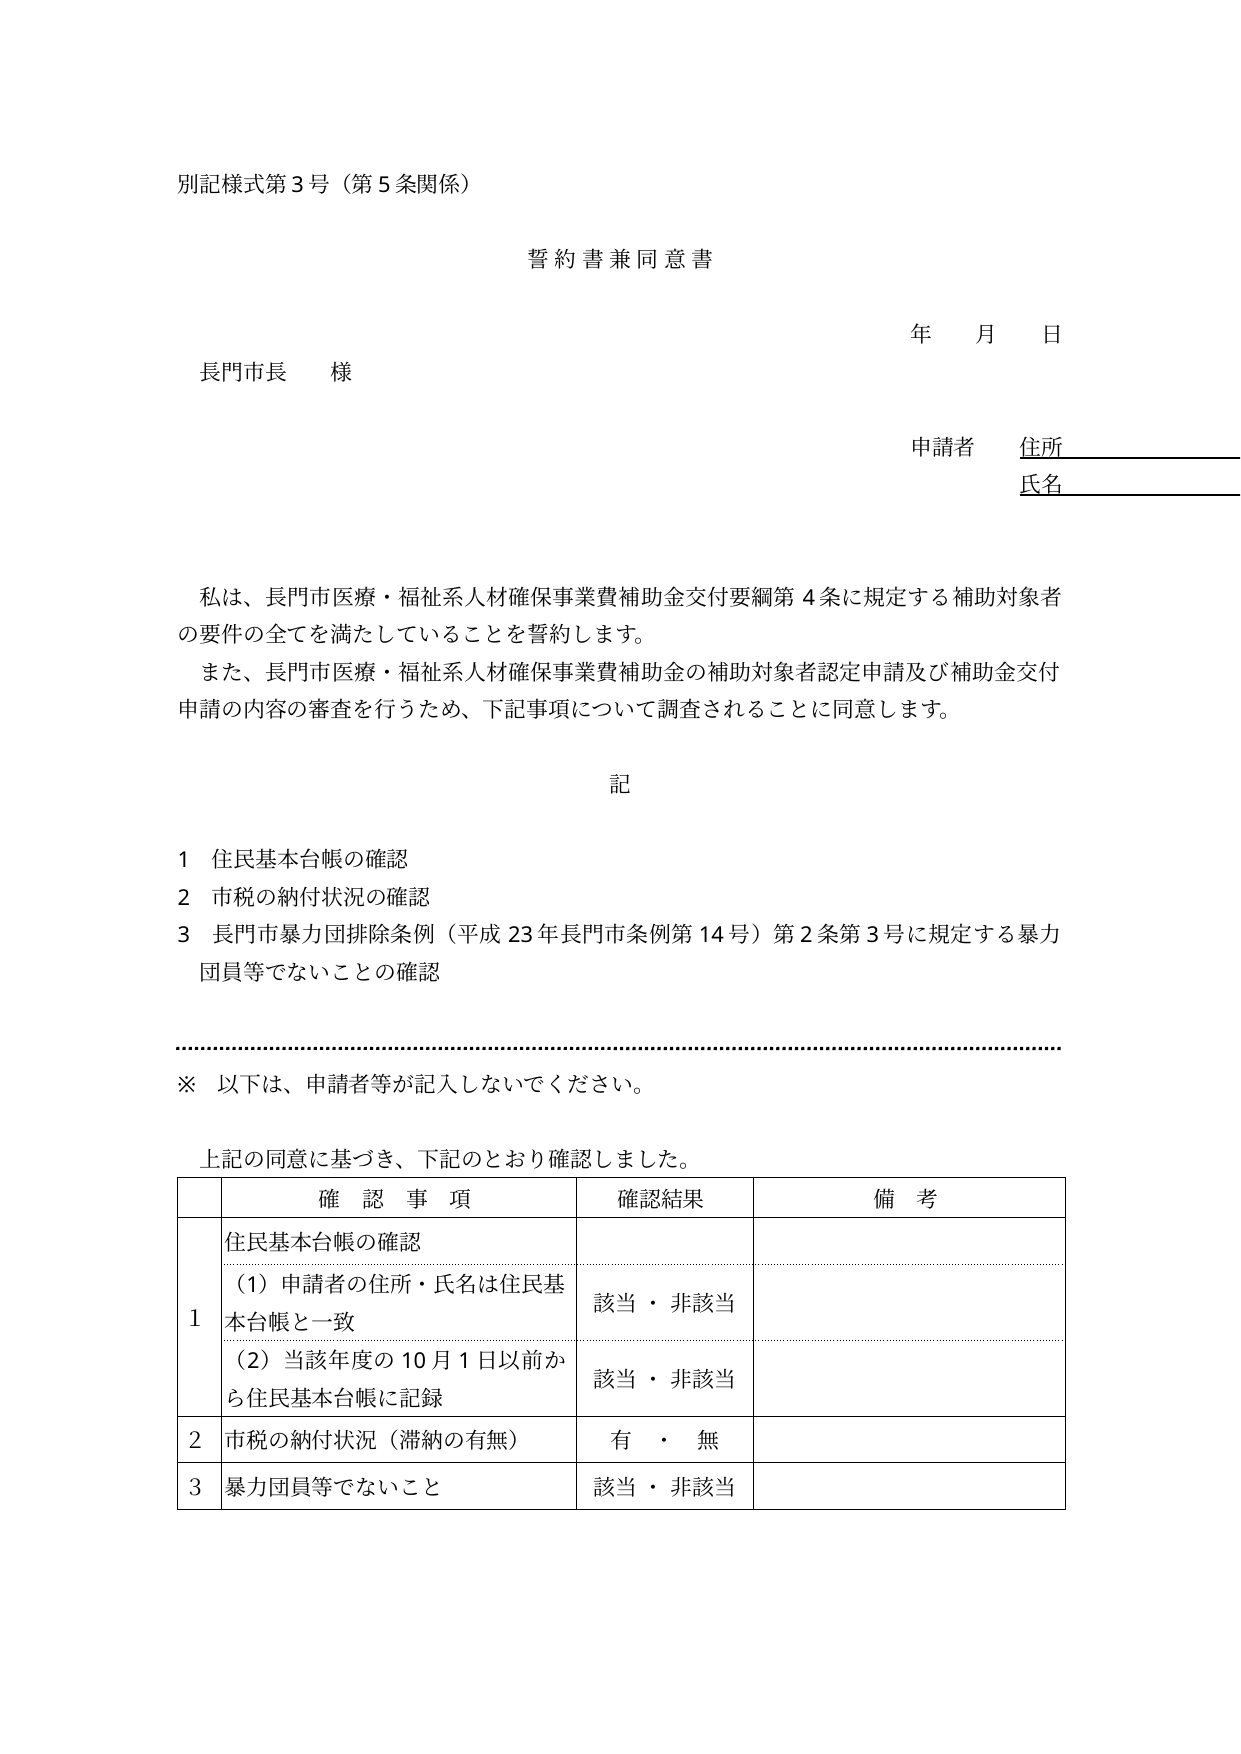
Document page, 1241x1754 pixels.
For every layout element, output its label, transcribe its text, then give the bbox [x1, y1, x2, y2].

table_cell 暴力団員等でないこと [222, 1463, 576, 1508]
table_cell １ [178, 1218, 221, 1416]
text 1 住民基本台帳の確認 [177, 839, 1063, 877]
table_cell [577, 1218, 753, 1263]
table_header 確 認 事 項 [222, 1178, 576, 1217]
table_cell 市税の納付状況（滞納の有無） [222, 1417, 576, 1462]
text 別記様式第3号（第5条関係） [177, 164, 1063, 202]
text 3 長門市暴力団排除条例（平成23年長門市条例第14号）第2条第3号に規定する暴力団員等でないことの確認 [177, 914, 1063, 989]
table_cell 該当 ・ 非該当 [577, 1340, 753, 1416]
table_cell [754, 1218, 1065, 1263]
table_cell [754, 1264, 1065, 1339]
text 記 [177, 764, 1063, 802]
text 申請者 住所 [177, 427, 1063, 464]
text また、長門市医療・福祉系人材確保事業費補助金の補助対象者認定申請及び補助金交付申請の内容の審査を行うため、下記事項について調査されることに同意します。 [177, 652, 1063, 727]
text 2 市税の納付状況の確認 [177, 877, 1063, 914]
table_cell 該当 ・ 非該当 [577, 1264, 753, 1339]
text 長門市長 様 [177, 352, 1063, 389]
table_header 備 考 [754, 1178, 1065, 1217]
table_cell ３ [178, 1463, 221, 1508]
table_cell 該当 ・ 非該当 [577, 1463, 753, 1508]
table_cell （2）当該年度の10月1日以前から住民基本台帳に記録 [222, 1340, 576, 1416]
table_cell 住民基本台帳の確認 [222, 1218, 576, 1263]
table_cell ２ [178, 1417, 221, 1462]
table_header [178, 1178, 221, 1217]
text 誓 約 書 兼 同 意 書 [177, 239, 1063, 277]
table_cell [754, 1417, 1065, 1462]
table_cell [754, 1463, 1065, 1508]
table_cell [754, 1340, 1065, 1416]
text 氏名 [177, 464, 1063, 502]
table_cell （1）申請者の住所・氏名は住民基本台帳と一致 [222, 1264, 576, 1339]
text 年 月 日 [177, 314, 1063, 352]
text ※ 以下は、申請者等が記入しないでください。 [177, 1064, 1063, 1102]
table_cell 有 ・ 無 [577, 1417, 753, 1462]
text 上記の同意に基づき、下記のとおり確認しました。 [199, 1139, 1063, 1177]
table_header 確認結果 [577, 1178, 753, 1217]
text 私は、長門市医療・福祉系人材確保事業費補助金交付要綱第4条に規定する補助対象者の要件の全てを満たしていることを誓約します。 [177, 577, 1063, 652]
